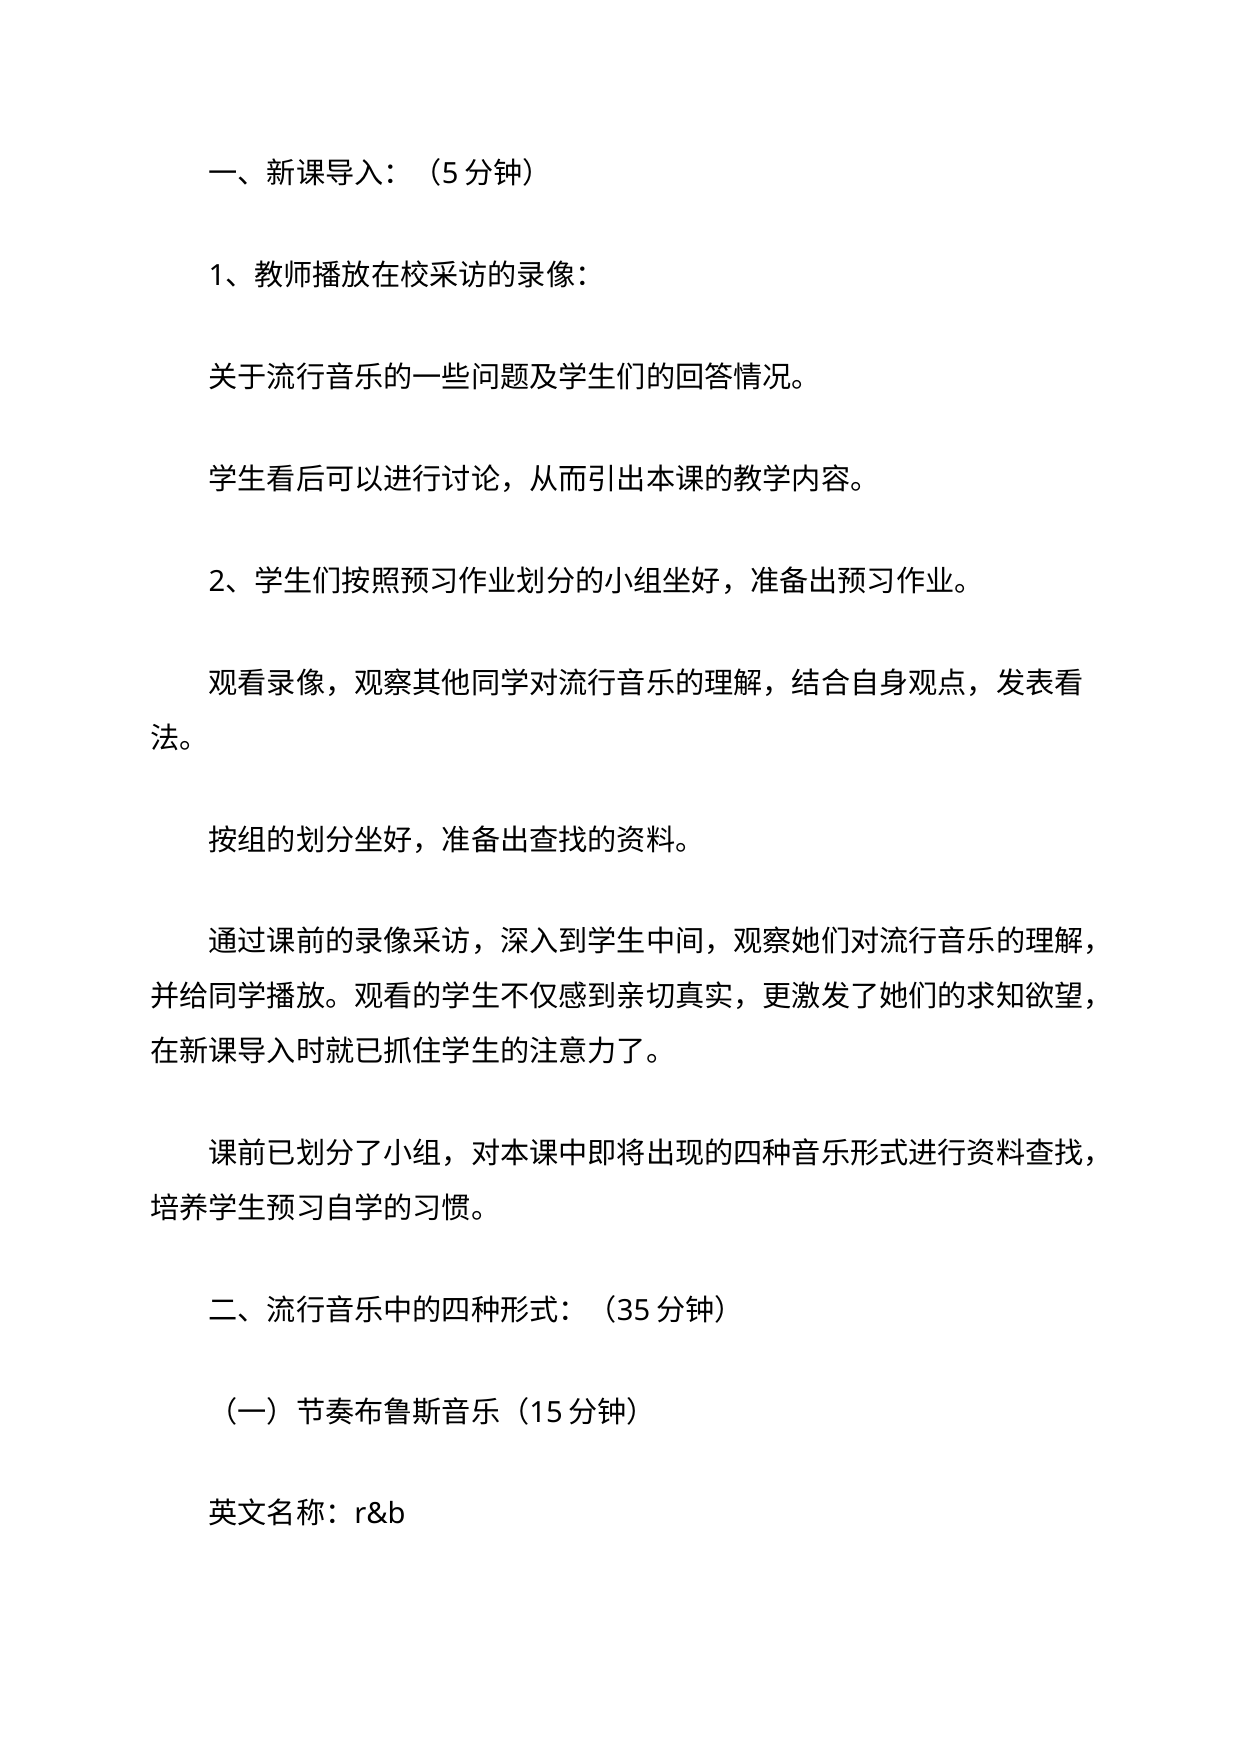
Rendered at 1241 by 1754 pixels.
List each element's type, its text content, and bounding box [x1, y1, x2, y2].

text 2、学生们按照预习作业划分的小组坐好，准备出预习作业。 [150, 557, 1090, 600]
text 观看录像，观察其他同学对流行音乐的理解，结合自身观点，发表看法。 [150, 659, 1090, 757]
text 英文名称：r&b [150, 1490, 1090, 1532]
text 按组的划分坐好，准备出查找的资料。 [150, 816, 1090, 858]
text 通过课前的录像采访，深入到学生中间，观察她们对流行音乐的理解，并给同学播放。观看的学生不仅感到亲切真实，更激发了她们的求知欲望，在新课导入时就已抓住学生的注意力了。 [150, 918, 1090, 1070]
text 课前已划分了小组，对本课中即将出现的四种音乐形式进行资料查找，培养学生预习自学的习惯。 [150, 1129, 1090, 1227]
text 学生看后可以进行讨论，从而引出本课的教学内容。 [150, 456, 1090, 498]
text 1、教师播放在校采访的录像： [150, 252, 1090, 294]
text 二、流行音乐中的四种形式：（35分钟） [150, 1286, 1090, 1328]
text 一、新课导入：（5分钟） [150, 150, 1090, 192]
text 关于流行音乐的一些问题及学生们的回答情况。 [150, 354, 1090, 396]
text （一）节奏布鲁斯音乐（15分钟） [150, 1388, 1090, 1431]
